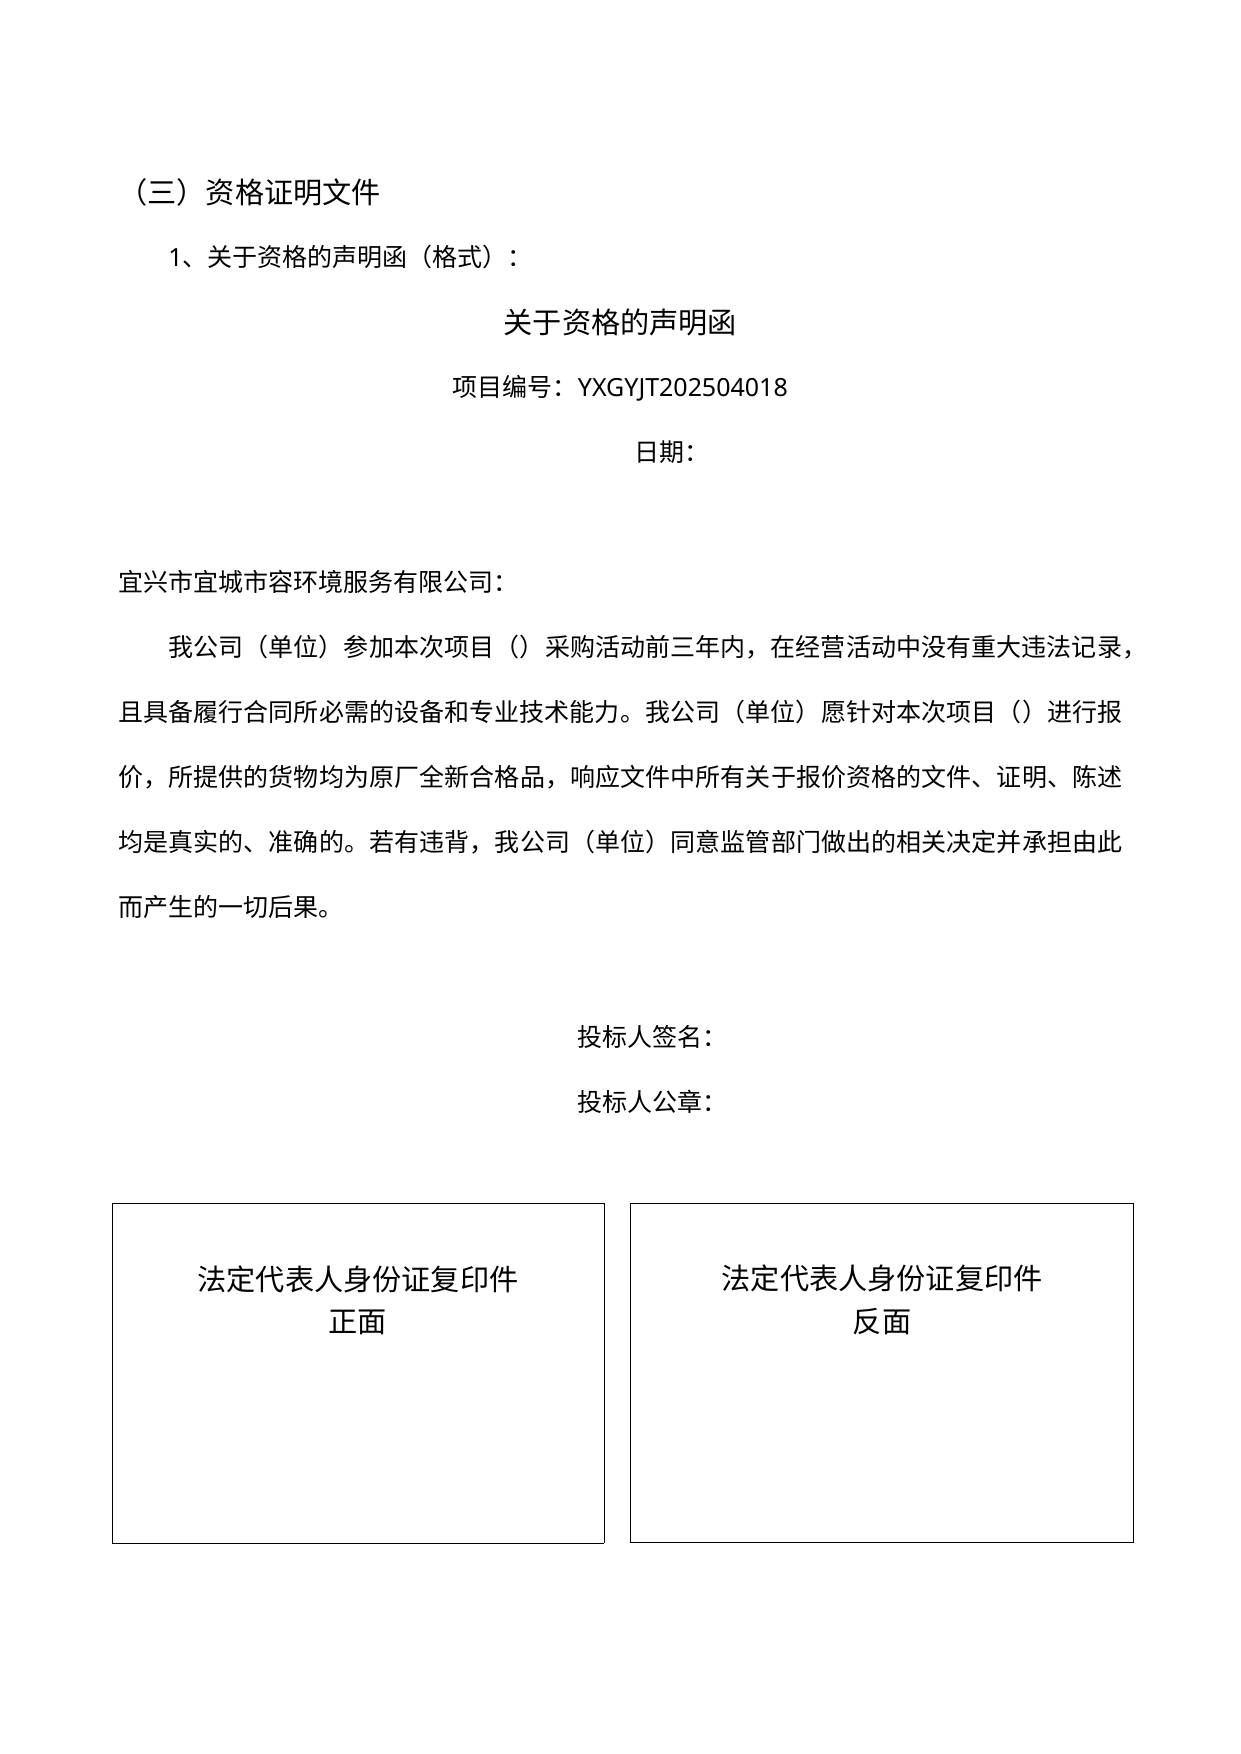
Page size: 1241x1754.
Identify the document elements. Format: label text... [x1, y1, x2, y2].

text 日期： [118, 418, 1122, 483]
list 资格证明文件 [118, 158, 1122, 223]
text 关于资格的声明函 [118, 288, 1122, 353]
list 关于资格的声明函（格式）： [118, 223, 1122, 288]
text 投标人签名： [118, 1003, 1122, 1068]
text 宜兴市宜城市容环境服务有限公司： [118, 548, 1122, 613]
text 投标人公章： [118, 1068, 1122, 1133]
text 我公司（单位）参加本次项目（）采购活动前三年内，在经营活动中没有重大违法记录，且具备履行合同所必需的设备和专业技术能力。我公司（单位）愿针对本次项目（）进行报价，所提供的货物均为原厂全新合格品，响应文件中所有关于报价资格的文件、证明、陈述均是真实的、准确的。若有违背，我公司（单位）同意监管部门做出的相关决定并承担由此而产生的一切后果。 [118, 613, 1122, 938]
text 项目编号：YXGYJT202504018 [118, 353, 1122, 418]
